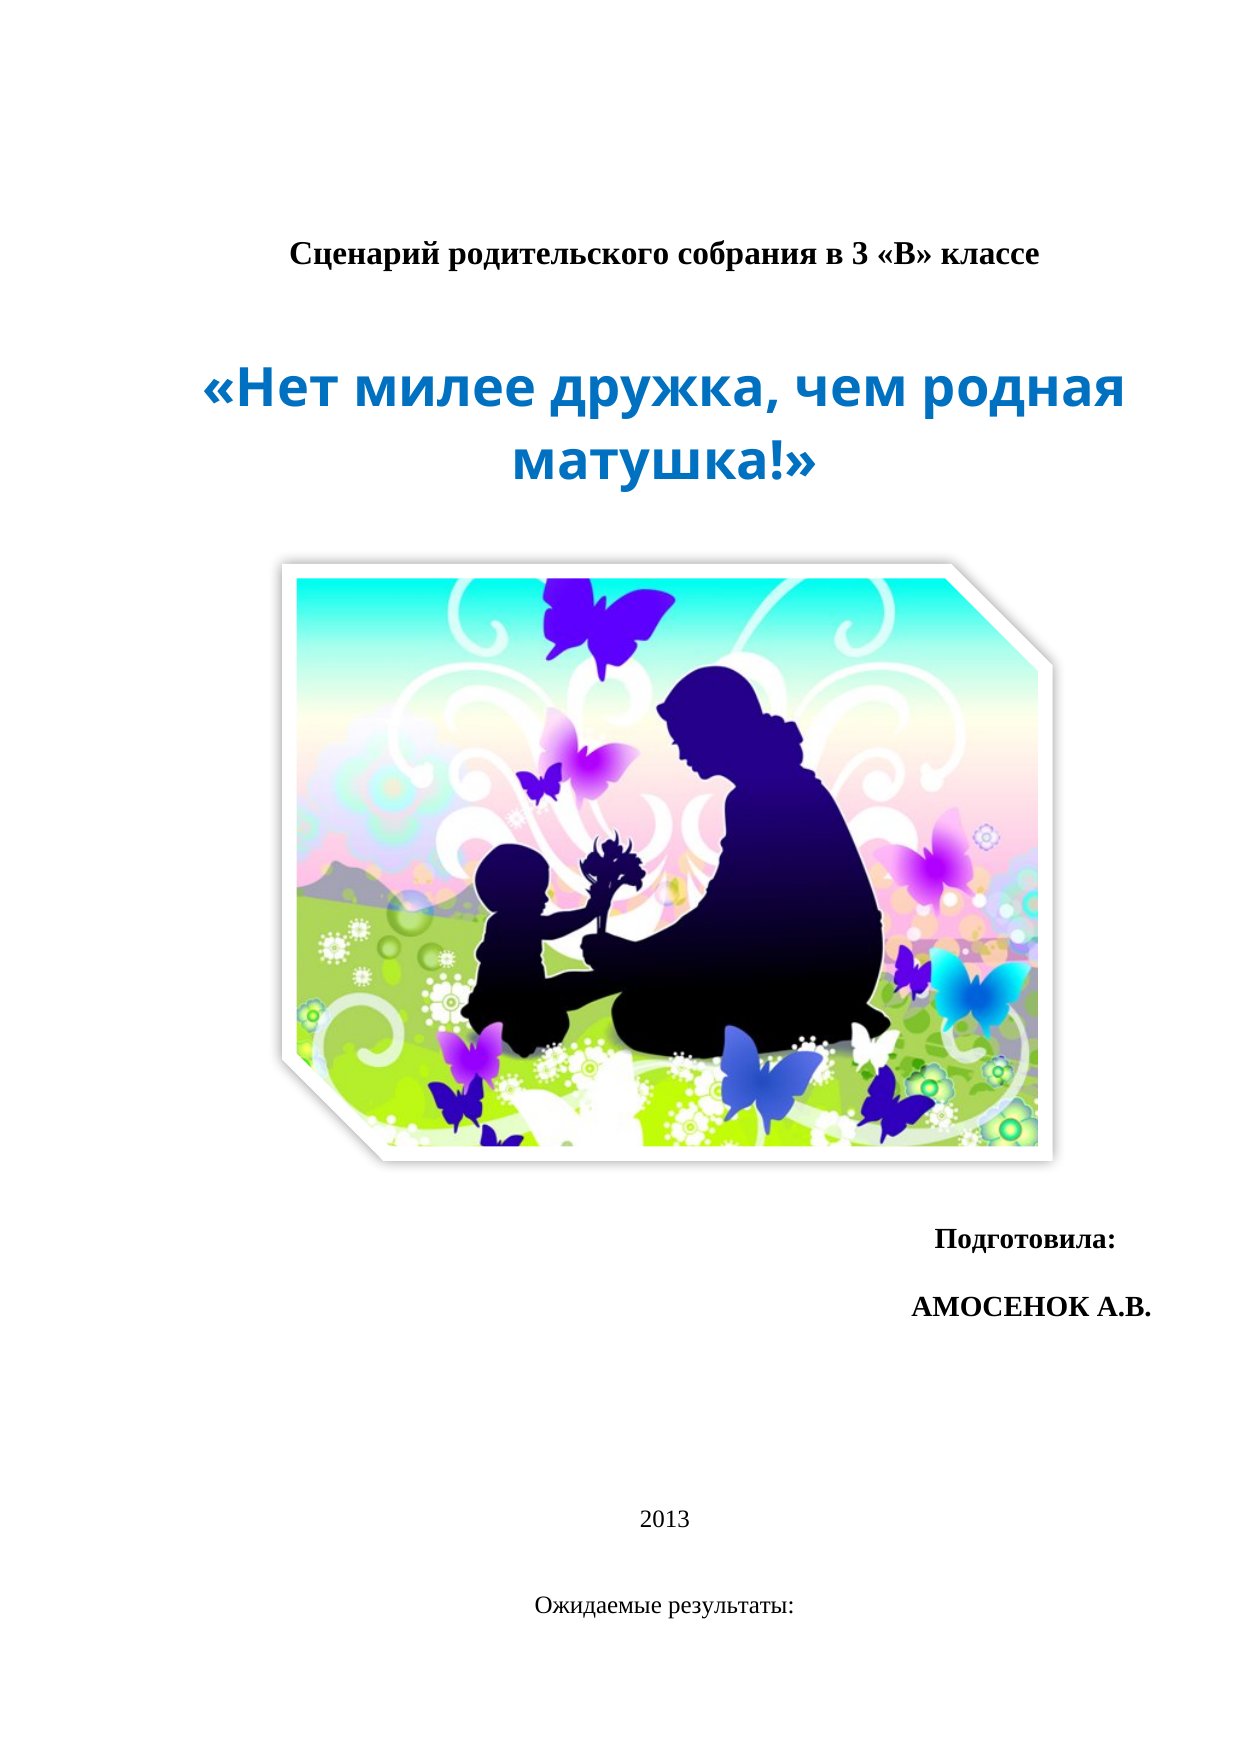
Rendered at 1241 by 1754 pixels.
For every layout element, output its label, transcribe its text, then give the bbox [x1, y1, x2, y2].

text 2013 [177, 1504, 1152, 1533]
text АМОСЕНОК А.В. [177, 1289, 1152, 1322]
text Сценарий родительского собрания в 3 «В» классе [177, 233, 1152, 271]
text Ожидаемые результаты: [177, 1591, 1152, 1619]
text «Нет милее дружка, чем родная матушка!» [177, 348, 1152, 524]
text Подготовила: [177, 1222, 1152, 1255]
picture [297, 579, 1038, 1146]
